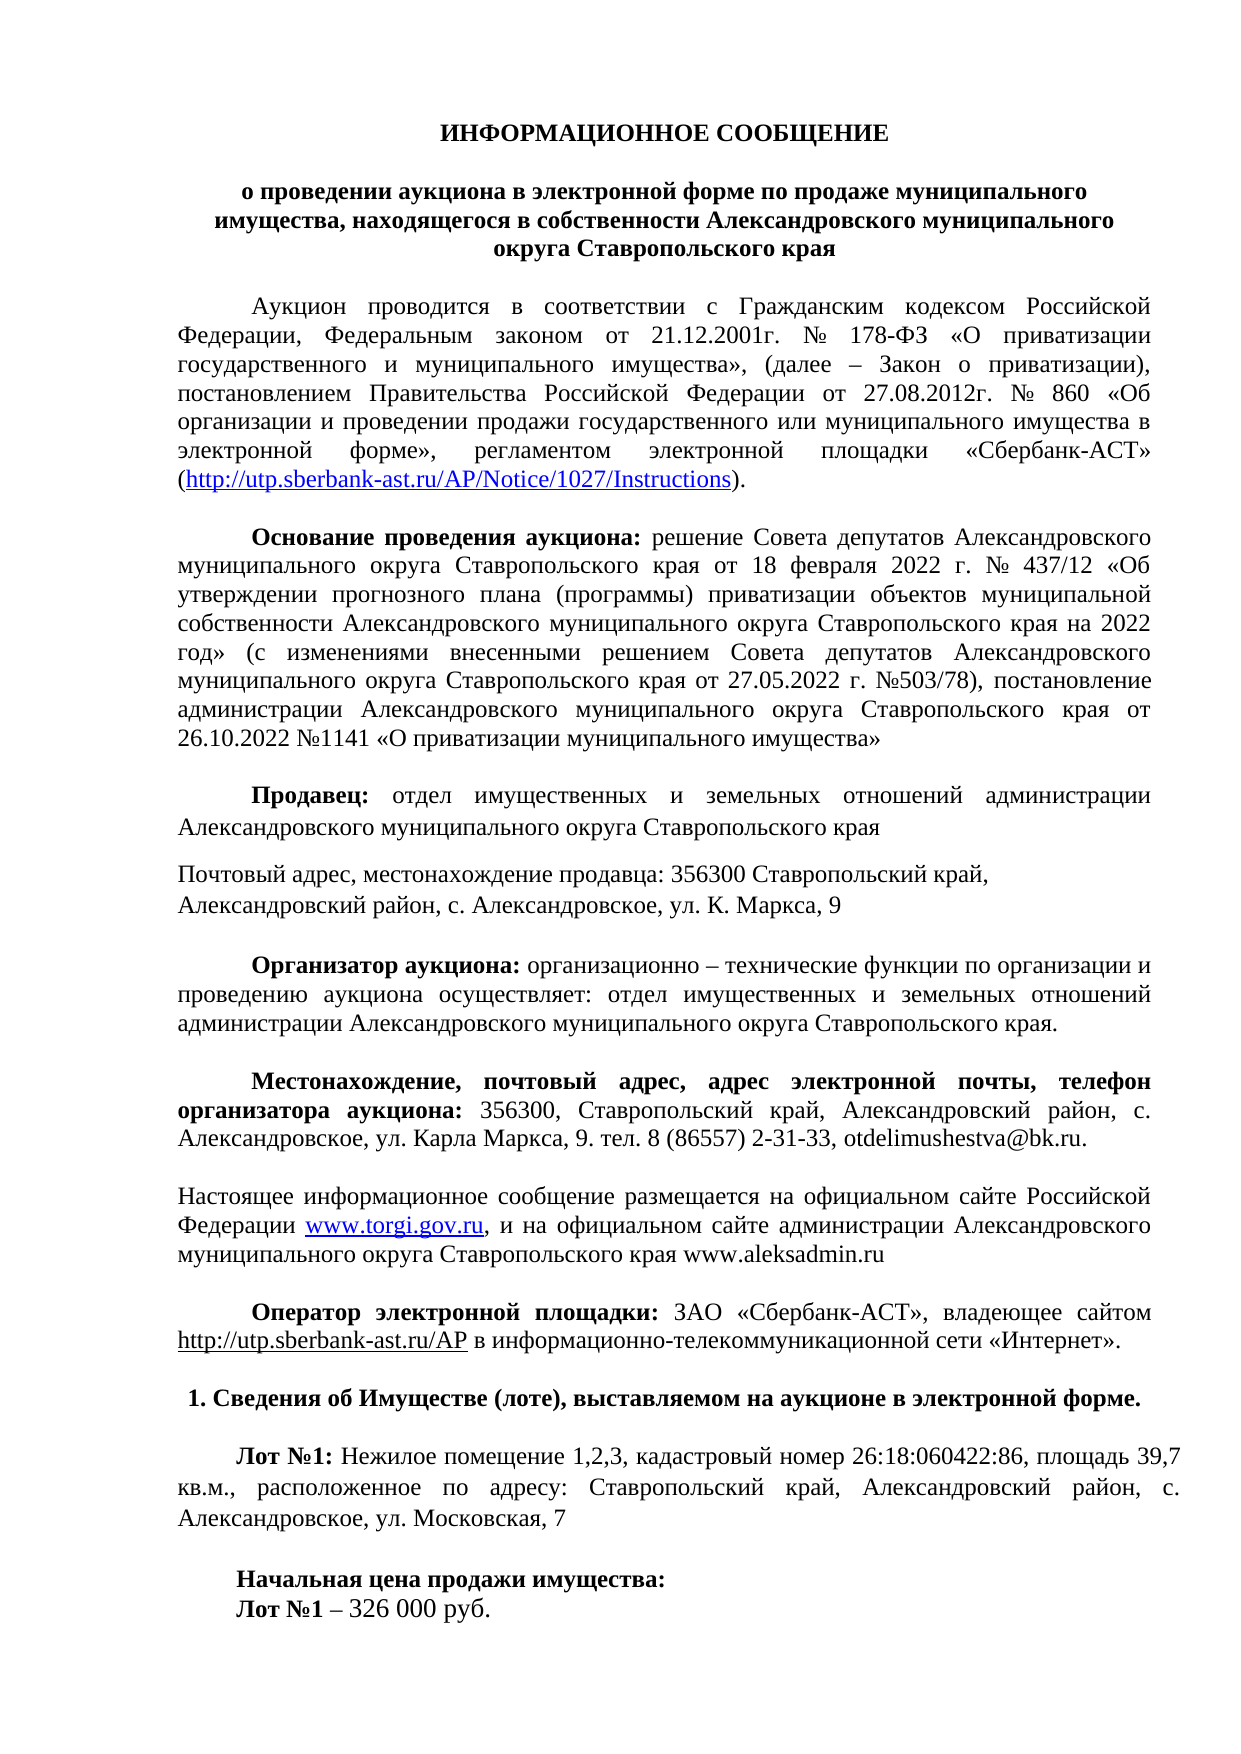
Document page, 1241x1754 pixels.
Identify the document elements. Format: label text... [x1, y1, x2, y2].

text Продавец: отдел имущественных и земельных отношений администрации Александровского муниципального округа Ставропольского края [177, 781, 1152, 840]
text Местонахождение, почтовый адрес, адрес электронной почты, телефон организатора аукциона: 356300, Ставропольский край, Александровский район, с. Александровское, ул. Карла Маркса, 9. тел. 8 (86557) 2-31-33, otdelimushestva@bk.ru. [177, 1066, 1152, 1152]
text Организатор аукциона: организационно – технические функции по организации и проведению аукциона осуществляет: отдел имущественных и земельных отношений администрации Александровского муниципального округа Ставропольского края. [177, 951, 1152, 1037]
text Основание проведения аукциона: решение Совета депутатов Александровского муниципального округа Ставропольского края от 18 февраля 2022 г. № 437/12 «Об утверждении прогнозного плана (программы) приватизации объектов муниципальной собственности Александровского муниципального округа Ставропольского края на 2022 год» (с изменениями внесенными решением Совета депутатов Александровского муниципального округа Ставропольского края от 27.05.2022 г. №503/78), постановление администрации Александровского муниципального округа Ставропольского края от 26.10.2022 №1141 «О приватизации муниципального имущества» [177, 522, 1152, 752]
text Лот №1: Нежилое помещение 1,2,3, кадастровый номер 26:18:060422:86, площадь 39,7 кв.м., расположенное по адресу: Ставропольский край, Александровский район, с. Александровское, ул. Московская, 7 [177, 1441, 1181, 1532]
text 1. Сведения об Имуществе (лоте), выставляемом на аукционе в электронной форме. [177, 1383, 1152, 1412]
text Настоящее информационное сообщение размещается на официальном сайте Российской Федерации www.torgi.gov.ru, и на официальном сайте администрации Александровского муниципального округа Ставропольского края www.aleksadmin.ru [177, 1181, 1152, 1268]
text Почтовый адрес, местонахождение продавца: 356300 Ставропольский край, Александровский район, с. Александровское, ул. К. Маркса, 9 [177, 859, 1152, 919]
text Оператор электронной площадки: ЗАО «Сбербанк-АСТ», владеющее сайтом http://utp.sberbank-ast.ru/AP в информационно-телекоммуникационной сети «Интернет». [177, 1297, 1152, 1354]
text ИНФОРМАЦИОННОЕ СООБЩЕНИЕ [177, 118, 1152, 147]
text Лот №1 – 326 000 руб. [177, 1592, 1152, 1624]
text Начальная цена продажи имущества: [177, 1564, 1152, 1592]
text о проведении аукциона в электронной форме по продаже муниципального имущества, находящегося в собственности Александровского муниципального округа Ставропольского края [177, 176, 1152, 262]
text Аукцион проводится в соответствии с Гражданским кодексом Российской Федерации, Федеральным законом от 21.12.2001г. № 178-ФЗ «О приватизации государственного и муниципального имущества», (далее – Закон о приватизации), постановлением Правительства Российской Федерации от 27.08.2012г. № 860 «Об организации и проведении продажи государственного или муниципального имущества в электронной форме», регламентом электронной площадки «Сбербанк-АСТ» (http://utp.sberbank-ast.ru/AP/Notice/1027/Instructions). [177, 291, 1152, 493]
